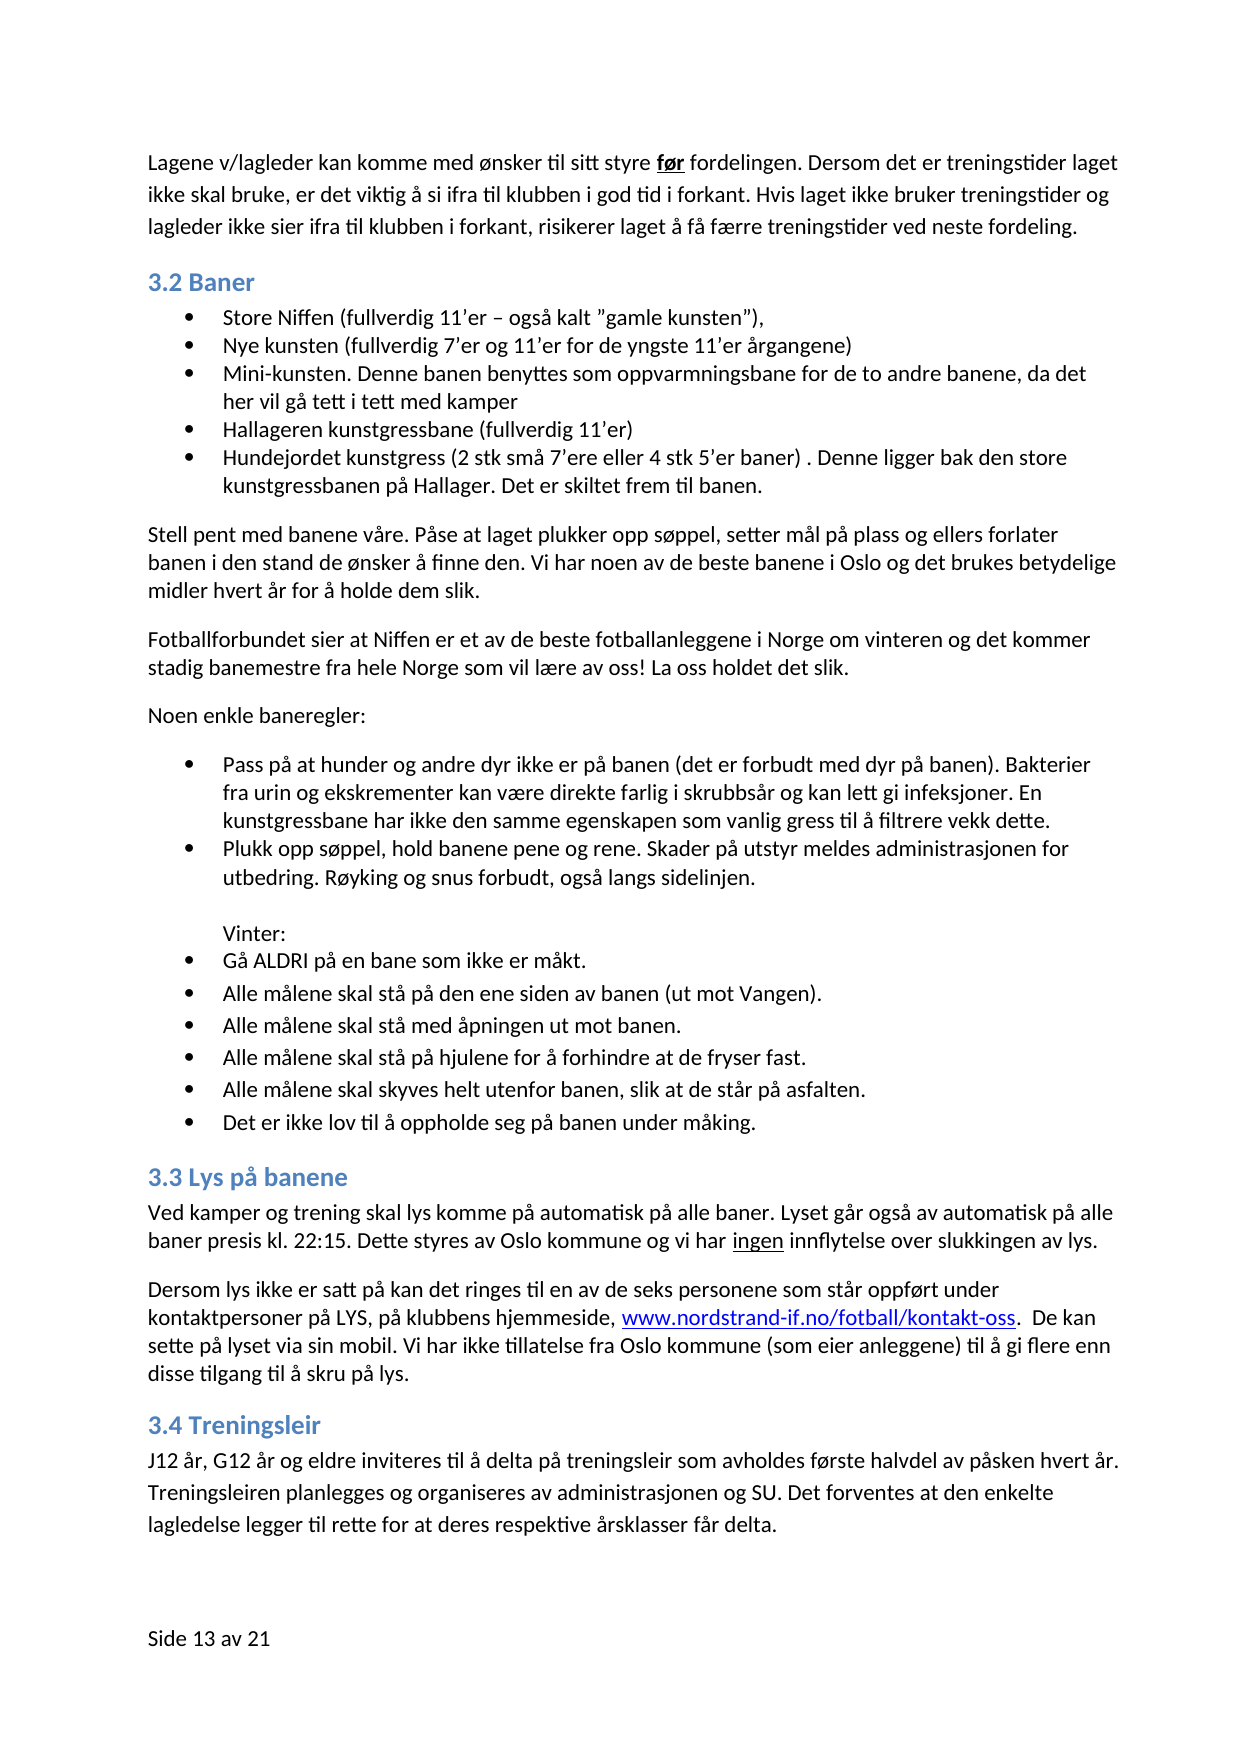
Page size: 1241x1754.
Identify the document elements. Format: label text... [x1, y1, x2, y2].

list Gå ALDRI på en bane som ikke er måkt. [185, 947, 1122, 975]
subtitle 3.3 Lys på banene [148, 1161, 1122, 1194]
text Ved kamper og trening skal lys komme på automatisk på alle baner. Lyset går også av automatisk på alle baner presis kl. 22:15. Dette styres av Oslo kommune og vi har ingen innflytelse over slukkingen av lys. [148, 1198, 1122, 1254]
text Noen enkle baneregler: [148, 702, 1122, 730]
subtitle 3.2 Baner [148, 265, 1122, 298]
list Store Niffen (fullverdig 11’er – også kalt ”gamle kunsten”), [185, 303, 1122, 331]
list Alle målene skal skyves helt utenfor banen, slik at de står på asfalten. [185, 1075, 1122, 1103]
text Stell pent med banene våre. Påse at laget plukker opp søppel, setter mål på plass og ellers forlater banen i den stand de ønsker å finne den. Vi har noen av de beste banene i Oslo og det brukes betydelige midler hvert år for å holde dem slik. [148, 520, 1122, 604]
list Pass på at hunder og andre dyr ikke er på banen (det er forbudt med dyr på banen). Bakterier fra urin og ekskrementer kan være direkte farlig i skrubbsår og kan lett gi infeksjoner. En kunstgressbane har ikke den samme egenskapen som vanlig gress til å filtrere vekk dette. [185, 751, 1122, 834]
list Alle målene skal stå på den ene siden av banen (ut mot Vangen). [185, 979, 1122, 1007]
list Vinter: [223, 919, 1122, 947]
list Alle målene skal stå på hjulene for å forhindre at de fryser fast. [185, 1043, 1122, 1071]
list Hundejordet kunstgress (2 stk små 7’ere eller 4 stk 5’er baner) . Denne ligger bak den store kunstgressbanen på Hallager. Det er skiltet frem til banen. [185, 443, 1122, 499]
text Fotballforbundet sier at Niffen er et av de beste fotballanleggene i Norge om vinteren og det kommer stadig banemestre fra hele Norge som vil lære av oss! La oss holdet det slik. [148, 625, 1122, 681]
list Nye kunsten (fullverdig 7’er og 11’er for de yngste 11’er årgangene) [185, 331, 1122, 359]
list Det er ikke lov til å oppholde seg på banen under måking. [185, 1108, 1122, 1136]
list Alle målene skal stå med åpningen ut mot banen. [185, 1011, 1122, 1039]
list Hallageren kunstgressbane (fullverdig 11’er) [185, 415, 1122, 443]
text Lagene v/lagleder kan komme med ønsker til sitt styre før fordelingen. Dersom det er treningstider laget ikke skal bruke, er det viktig å si ifra til klubben i god tid i forkant. Hvis laget ikke bruker treningstider og lagleder ikke sier ifra til klubben i forkant, risikerer laget å få færre treningstider ved neste fordeling. [148, 148, 1122, 240]
list Plukk opp søppel, hold banene pene og rene. Skader på utstyr meldes administrasjonen for utbedring. Røyking og snus forbudt, også langs sidelinjen. [185, 834, 1122, 891]
list Mini-kunsten. Denne banen benyttes som oppvarmningsbane for de to andre banene, da det her vil gå tett i tett med kamper [185, 359, 1122, 415]
text J12 år, G12 år og eldre inviteres til å delta på treningsleir som avholdes første halvdel av påsken hvert år. Treningsleiren planlegges og organiseres av administrasjonen og SU. Det forventes at den enkelte lagledelse legger til rette for at deres respektive årsklasser får delta. [148, 1446, 1122, 1539]
text Dersom lys ikke er satt på kan det ringes til en av de seks personene som står oppført under kontaktpersoner på LYS, på klubbens hjemmeside, www.nordstrand-if.no/fotball/kontakt-oss. De kan sette på lyset via sin mobil. Vi har ikke tillatelse fra Oslo kommune (som eier anleggene) til å gi flere enn disse tilgang til å skru på lys. [148, 1275, 1122, 1387]
subtitle 3.4 Treningsleir [148, 1408, 1122, 1441]
